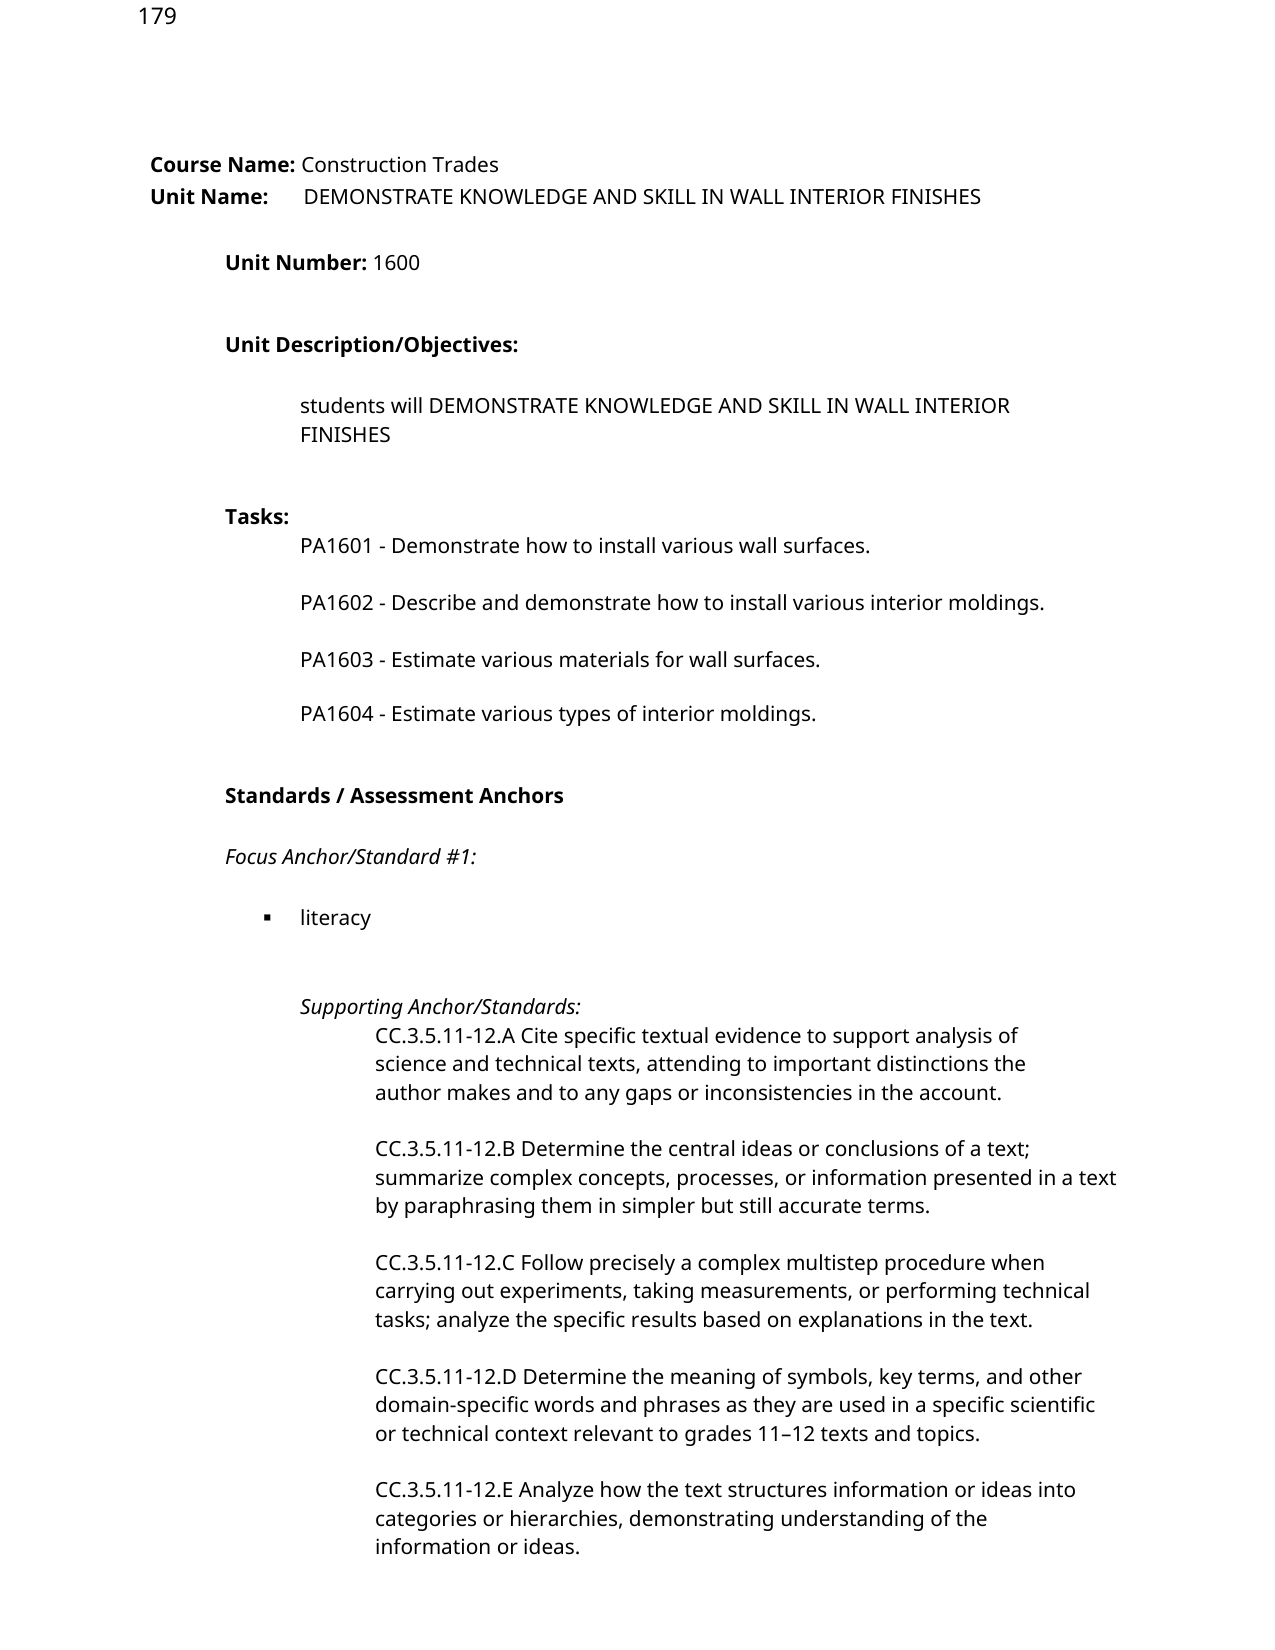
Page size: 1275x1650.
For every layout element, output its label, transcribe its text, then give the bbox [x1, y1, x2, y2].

text Unit Name: DEMONSTRATE KNOWLEDGE AND SKILL IN WALL INTERIOR FINISHES [150, 182, 1135, 211]
text CC.3.5.11-12.A Cite specific textual evidence to support analysis of science and technical texts, attending to important distinctions the author makes and to any gaps or inconsistencies in the account. [375, 1021, 1085, 1106]
text PA1601 - Demonstrate how to install various wall surfaces. [300, 531, 1135, 559]
text CC.3.5.11-12.E Analyze how the text structures information or ideas into categories or hierarchies, demonstrating understanding of the information or ideas. [375, 1476, 1098, 1561]
text Supporting Anchor/Standards: [300, 992, 1135, 1021]
subtitle Standards / Assessment Anchors [225, 781, 1135, 809]
text PA1602 - Describe and demonstrate how to install various interior moldings. PA1603 - Estimate various materials for wall surfaces. [300, 588, 1105, 673]
text students will DEMONSTRATE KNOWLEDGE AND SKILL IN WALL INTERIOR FINISHES [300, 391, 1076, 448]
text PA1604 - Estimate various types of interior moldings. [300, 702, 1135, 727]
text Unit Number: 1600 [225, 248, 1135, 276]
list literacy [262, 903, 1135, 931]
text CC.3.5.11-12.D Determine the meaning of symbols, key terms, and other domain-specific words and phrases as they are used in a specific scientific or technical context relevant to grades 11–12 texts and topics. [375, 1362, 1120, 1447]
text Focus Anchor/Standard #1: [225, 842, 1135, 871]
text CC.3.5.11-12.C Follow precisely a complex multistep procedure when carrying out experiments, taking measurements, or performing technical tasks; analyze the specific results based on explanations in the text. [375, 1248, 1107, 1333]
text CC.3.5.11-12.B Determine the central ideas or conclusions of a text; summarize complex concepts, processes, or information presented in a text by paraphrasing them in simpler but still accurate terms. [375, 1134, 1125, 1220]
subtitle Unit Description/Objectives: [225, 330, 1135, 359]
text Course Name: Construction Trades [150, 150, 1135, 178]
subtitle Tasks: [225, 502, 1135, 531]
